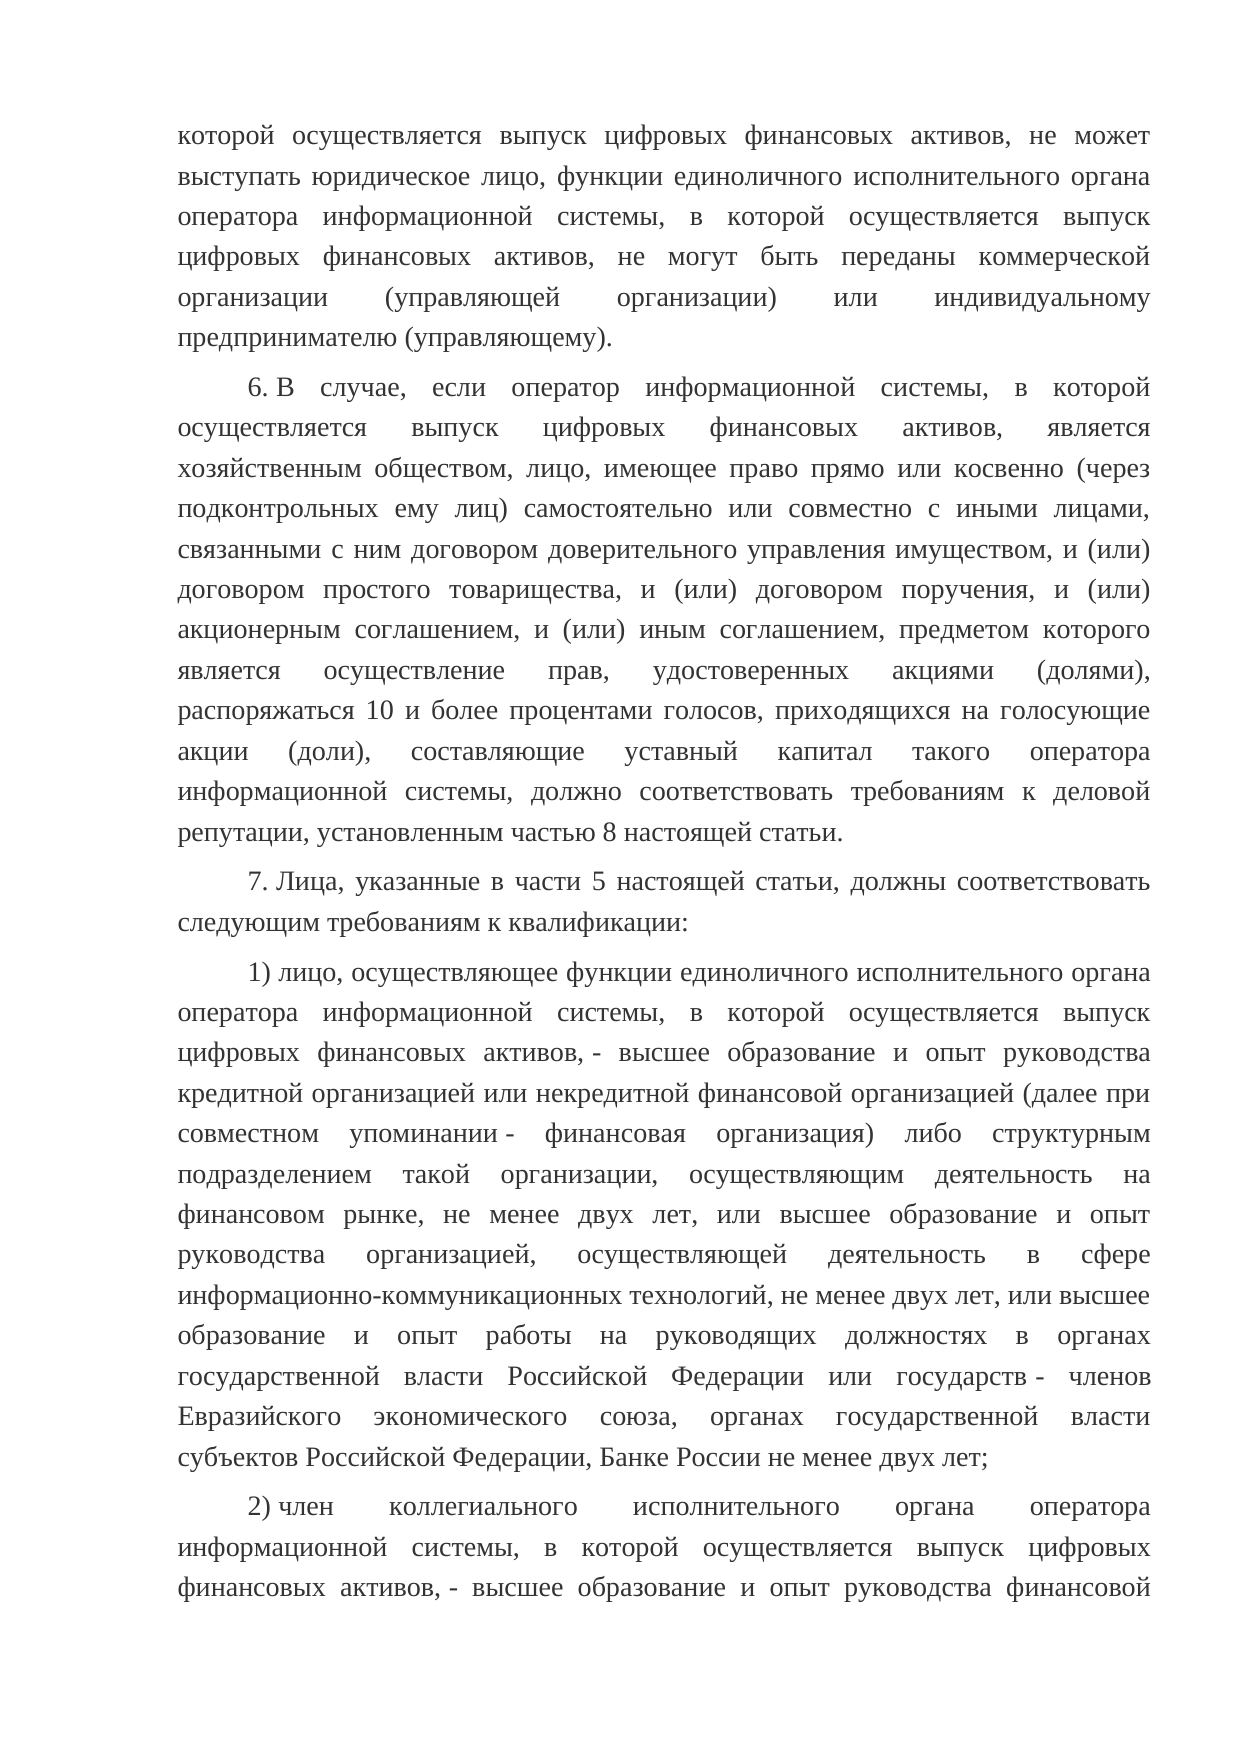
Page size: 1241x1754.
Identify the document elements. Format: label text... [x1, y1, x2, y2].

text 1) лицо, осуществляющее функции единоличного исполнительного органа оператора информационной системы, в которой осуществляется выпуск цифровых финансовых активов, - высшее образование и опыт руководства кредитной организацией или некредитной финансовой организацией (далее при совместном упоминании - финансовая организация) либо структурным подразделением такой организации, осуществляющим деятельность на финансовом рынке, не менее двух лет, или высшее образование и опыт руководства организацией, осуществляющей деятельность в сфере информационно-коммуникационных технологий, не менее двух лет, или высшее образование и опыт работы на руководящих должностях в органах государственной власти Российской Федерации или государств - членов Евразийского экономического союза, органах государственной власти субъектов Российской Федерации, Банке России не менее двух лет; [177, 954, 1152, 1472]
text 6. В случае, если оператор информационной системы, в которой осуществляется выпуск цифровых финансовых активов, является хозяйственным обществом, лицо, имеющее право прямо или косвенно (через подконтрольных ему лиц) самостоятельно или совместно с иными лицами, связанными с ним договором доверительного управления имуществом, и (или) договором простого товарищества, и (или) договором поручения, и (или) акционерным соглашением, и (или) иным соглашением, предметом которого является осуществление прав, удостоверенных акциями (долями), распоряжаться 10 и более процентами голосов, приходящихся на голосующие акции (доли), составляющие уставный капитал такого оператора информационной системы, должно соответствовать требованиям к деловой репутации, установленным частью 8 настоящей статьи. [177, 370, 1152, 847]
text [177, 1489, 1152, 1603]
text 7. Лица, указанные в части 5 настоящей статьи, должны соответствовать следующим требованиям к квалификации: [177, 864, 1152, 937]
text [177, 118, 1152, 353]
